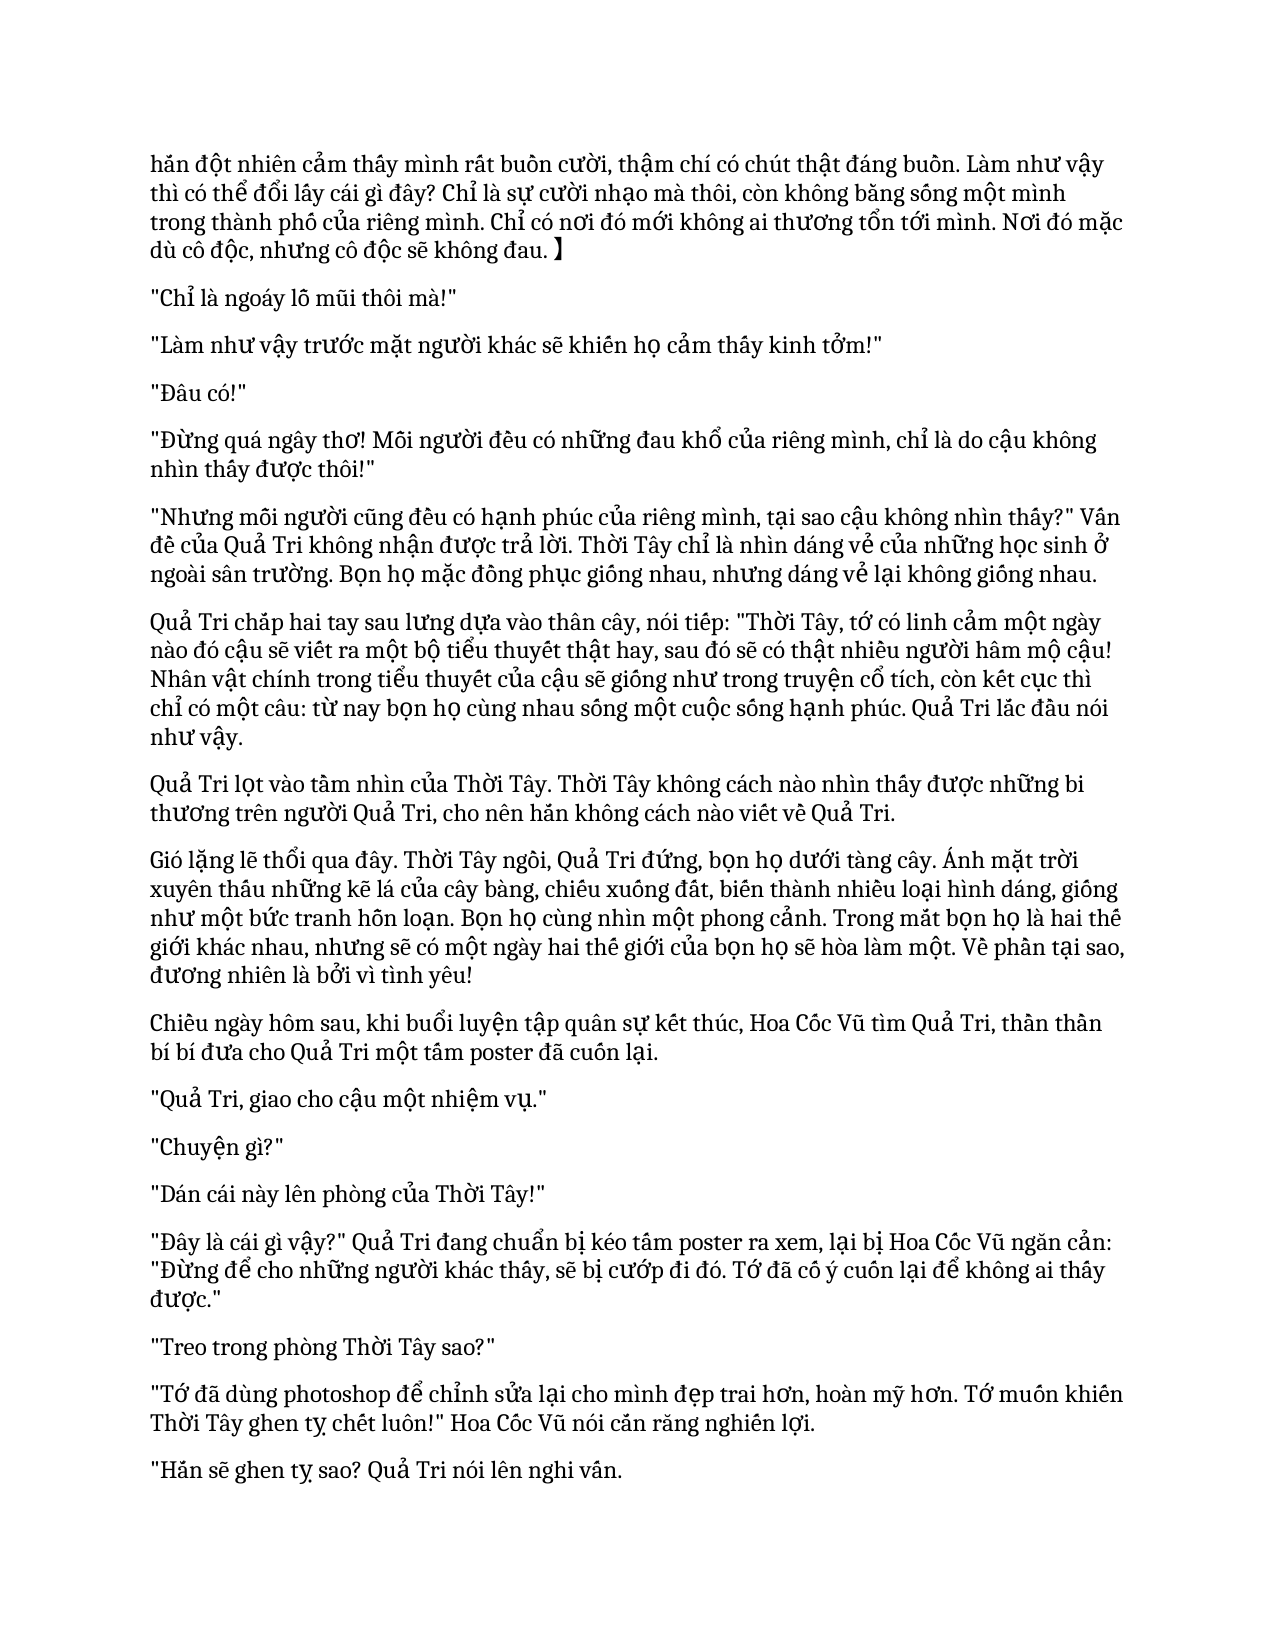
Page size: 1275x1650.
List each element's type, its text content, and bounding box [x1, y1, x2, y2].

text "Quả Tri, giao cho cậu một nhiệm vụ." [150, 1085, 1125, 1114]
text "Chuyện gì?" [150, 1132, 1125, 1161]
text Gió lặng lẽ thổi qua đây. Thời Tây ngồi, Quả Tri đứng, bọn họ dưới tàng cây. Ánh mặt trời xuyên thấu những kẽ lá của cây bàng, chiếu xuống đất, biến thành nhiều loại hình dáng, giống như một bức tranh hỗn loạn. Bọn họ cùng nhìn một phong cảnh. Trong mắt bọn họ là hai thế giới khác nhau, nhưng sẽ có một ngày hai thế giới của bọn họ sẽ hòa làm một. Về phần tại sao, đương nhiên là bởi vì tình yêu! [150, 846, 1125, 990]
text Quả Tri chắp hai tay sau lưng dựa vào thân cây, nói tiếp: "Thời Tây, tớ có linh cảm một ngày nào đó cậu sẽ viết ra một bộ tiểu thuyết thật hay, sau đó sẽ có thật nhiều người hâm mộ cậu! Nhân vật chính trong tiểu thuyết của cậu sẽ giống như trong truyện cổ tích, còn kết cục thì chỉ có một câu: từ nay bọn họ cùng nhau sống một cuộc sống hạnh phúc. Quả Tri lắc đầu nói như vậy. [150, 607, 1125, 751]
text "Đừng quá ngây thơ! Mỗi người đều có những đau khổ của riêng mình, chỉ là do cậu không nhìn thấy được thôi!" [150, 426, 1125, 484]
text Chiều ngày hôm sau, khi buổi luyện tập quân sự kết thúc, Hoa Cốc Vũ tìm Quả Tri, thần thần bí bí đưa cho Quả Tri một tấm poster đã cuốn lại. [150, 1009, 1125, 1066]
text "Nhưng mỗi người cũng đều có hạnh phúc của riêng mình, tại sao cậu không nhìn thấy?" Vấn đề của Quả Tri không nhận được trả lời. Thời Tây chỉ là nhìn dáng vẻ của những học sinh ở ngoài sân trường. Bọn họ mặc đồng phục giống nhau, nhưng dáng vẻ lại không giống nhau. [150, 502, 1125, 589]
text "Tớ đã dùng photoshop để chỉnh sửa lại cho mình đẹp trai hơn, hoàn mỹ hơn. Tớ muốn khiến Thời Tây ghen tỵ chết luôn!" Hoa Cốc Vũ nói cắn răng nghiến lợi. [150, 1380, 1125, 1437]
text "Làm như vậy trước mặt người khác sẽ khiến họ cảm thấy kinh tởm!" [150, 331, 1125, 360]
text "Hắn sẽ ghen tỵ sao? Quả Tri nói lên nghi vấn. [150, 1456, 1125, 1485]
text "Treo trong phòng Thời Tây sao?" [150, 1332, 1125, 1361]
text "Đây là cái gì vậy?" Quả Tri đang chuẩn bị kéo tấm poster ra xem, lại bị Hoa Cốc Vũ ngăn cản: "Đừng để cho những người khác thấy, sẽ bị cướp đi đó. Tớ đã cố ý cuốn lại để không ai thấy được." [150, 1227, 1125, 1314]
text "Dán cái này lên phòng của Thời Tây!" [150, 1180, 1125, 1209]
text "Đâu có!" [150, 379, 1125, 407]
text Quả Tri lọt vào tầm nhìn của Thời Tây. Thời Tây không cách nào nhìn thấy được những bi thương trên người Quả Tri, cho nên hắn không cách nào viết về Quả Tri. [150, 770, 1125, 827]
text "Chỉ là ngoáy lỗ mũi thôi mà!" [150, 284, 1125, 312]
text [150, 150, 1125, 265]
